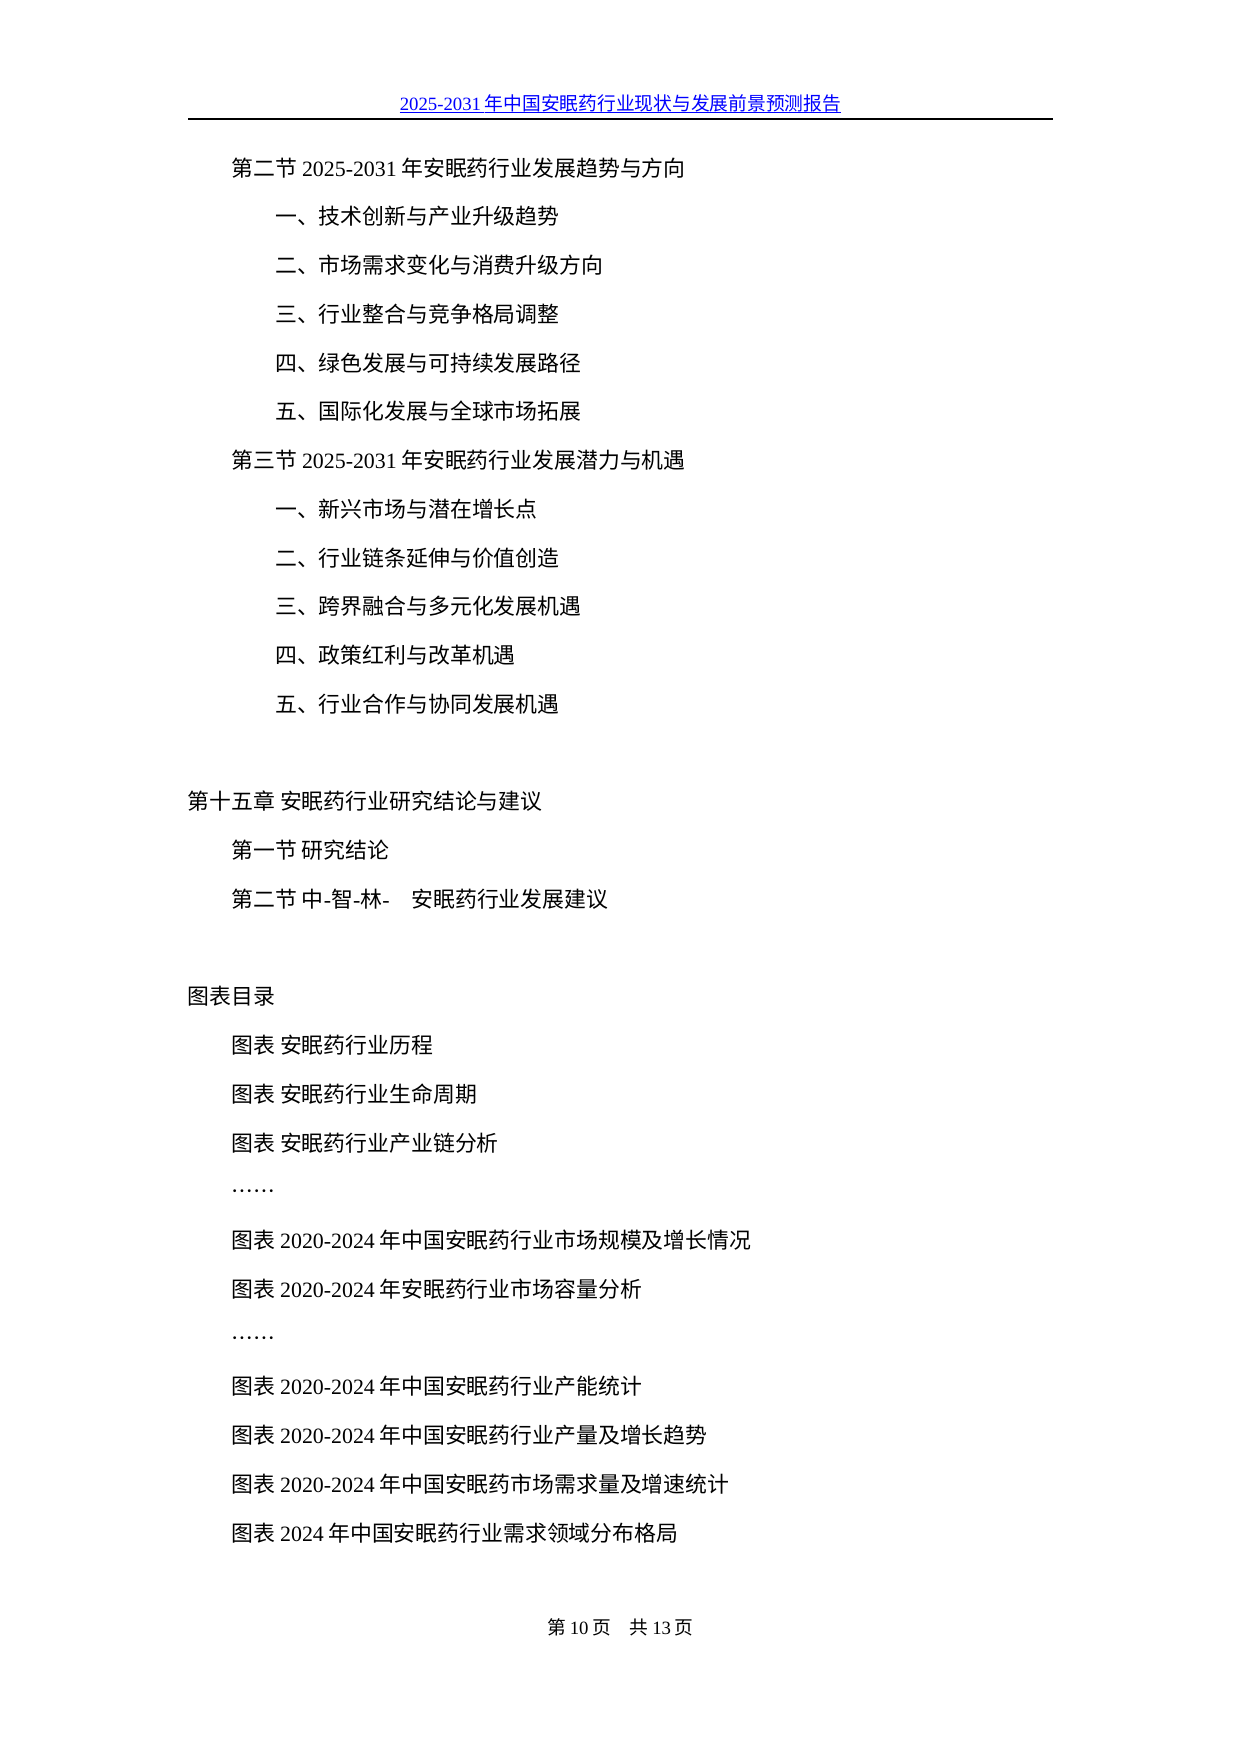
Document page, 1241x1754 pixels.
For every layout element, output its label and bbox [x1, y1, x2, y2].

text [187, 150, 1053, 1548]
